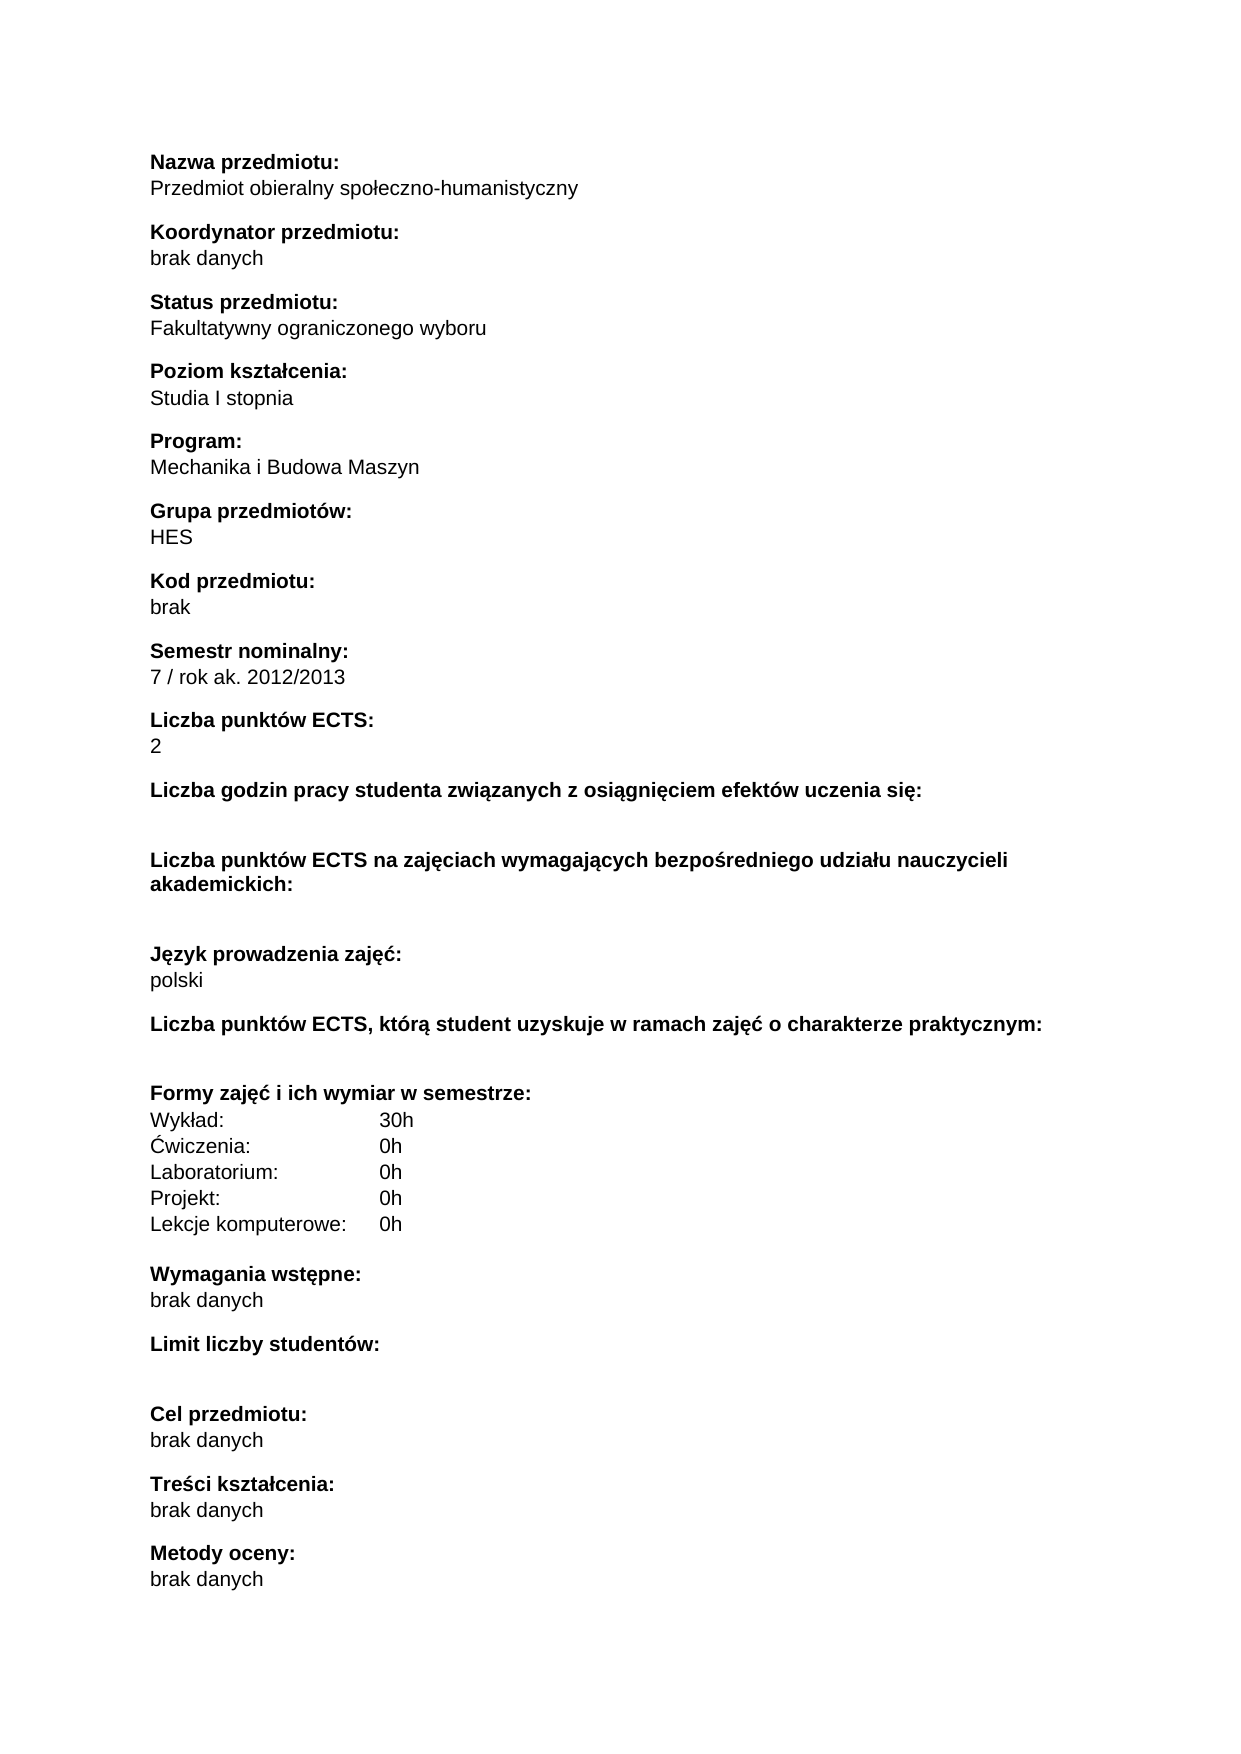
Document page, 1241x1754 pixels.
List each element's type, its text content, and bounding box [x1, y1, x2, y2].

text Program: [150, 429, 1090, 453]
text Status przedmiotu: [150, 289, 1090, 313]
text Mechanika i Budowa Maszyn [150, 455, 1090, 479]
text brak danych [150, 246, 1090, 270]
text brak danych [150, 1567, 1090, 1591]
text Liczba godzin pracy studenta związanych z osiągnięciem efektów uczenia się: [150, 778, 1090, 802]
table_cell 0h [369, 1132, 597, 1158]
table_cell Ćwiczenia: [140, 1134, 367, 1158]
table_cell Projekt: [140, 1186, 367, 1210]
text Poziom kształcenia: [150, 359, 1090, 383]
text brak danych [150, 1428, 1090, 1452]
text Metody oceny: [150, 1541, 1090, 1565]
text Kod przedmiotu: [150, 569, 1090, 593]
text Język prowadzenia zajęć: [150, 942, 1090, 966]
table_cell 0h [369, 1158, 597, 1184]
text 7 / rok ak. 2012/2013 [150, 664, 1090, 688]
text Formy zajęć i ich wymiar w semestrze: [150, 1081, 1090, 1105]
text polski [150, 968, 1090, 992]
text Koordynator przedmiotu: [150, 220, 1090, 244]
text Liczba punktów ECTS: [150, 708, 1090, 732]
text Studia I stopnia [150, 385, 1090, 409]
text Semestr nominalny: [150, 638, 1090, 662]
table_cell Lekcje komputerowe: [140, 1212, 367, 1236]
table_cell 0h [369, 1184, 597, 1210]
text Przedmiot obieralny społeczno-humanistyczny [150, 176, 1090, 200]
table_cell 0h [369, 1210, 597, 1236]
text HES [150, 525, 1090, 549]
text brak [150, 595, 1090, 619]
text Liczba punktów ECTS, którą student uzyskuje w ramach zajęć o charakterze praktycznym: [150, 1011, 1090, 1035]
text brak danych [150, 1288, 1090, 1312]
text brak danych [150, 1497, 1090, 1521]
text Grupa przedmiotów: [150, 499, 1090, 523]
text 2 [150, 734, 1090, 758]
table_header Wykład: [140, 1108, 367, 1132]
text Treści kształcenia: [150, 1471, 1090, 1495]
text Nazwa przedmiotu: [150, 150, 1090, 174]
table_header 30h [369, 1108, 597, 1132]
text Fakultatywny ograniczonego wyboru [150, 316, 1090, 339]
table_cell Laboratorium: [140, 1160, 367, 1184]
text Wymagania wstępne: [150, 1262, 1090, 1286]
text Cel przedmiotu: [150, 1402, 1090, 1426]
text Liczba punktów ECTS na zajęciach wymagających bezpośredniego udziału nauczycieli akademickich: [150, 848, 1090, 896]
text Limit liczby studentów: [150, 1332, 1090, 1356]
